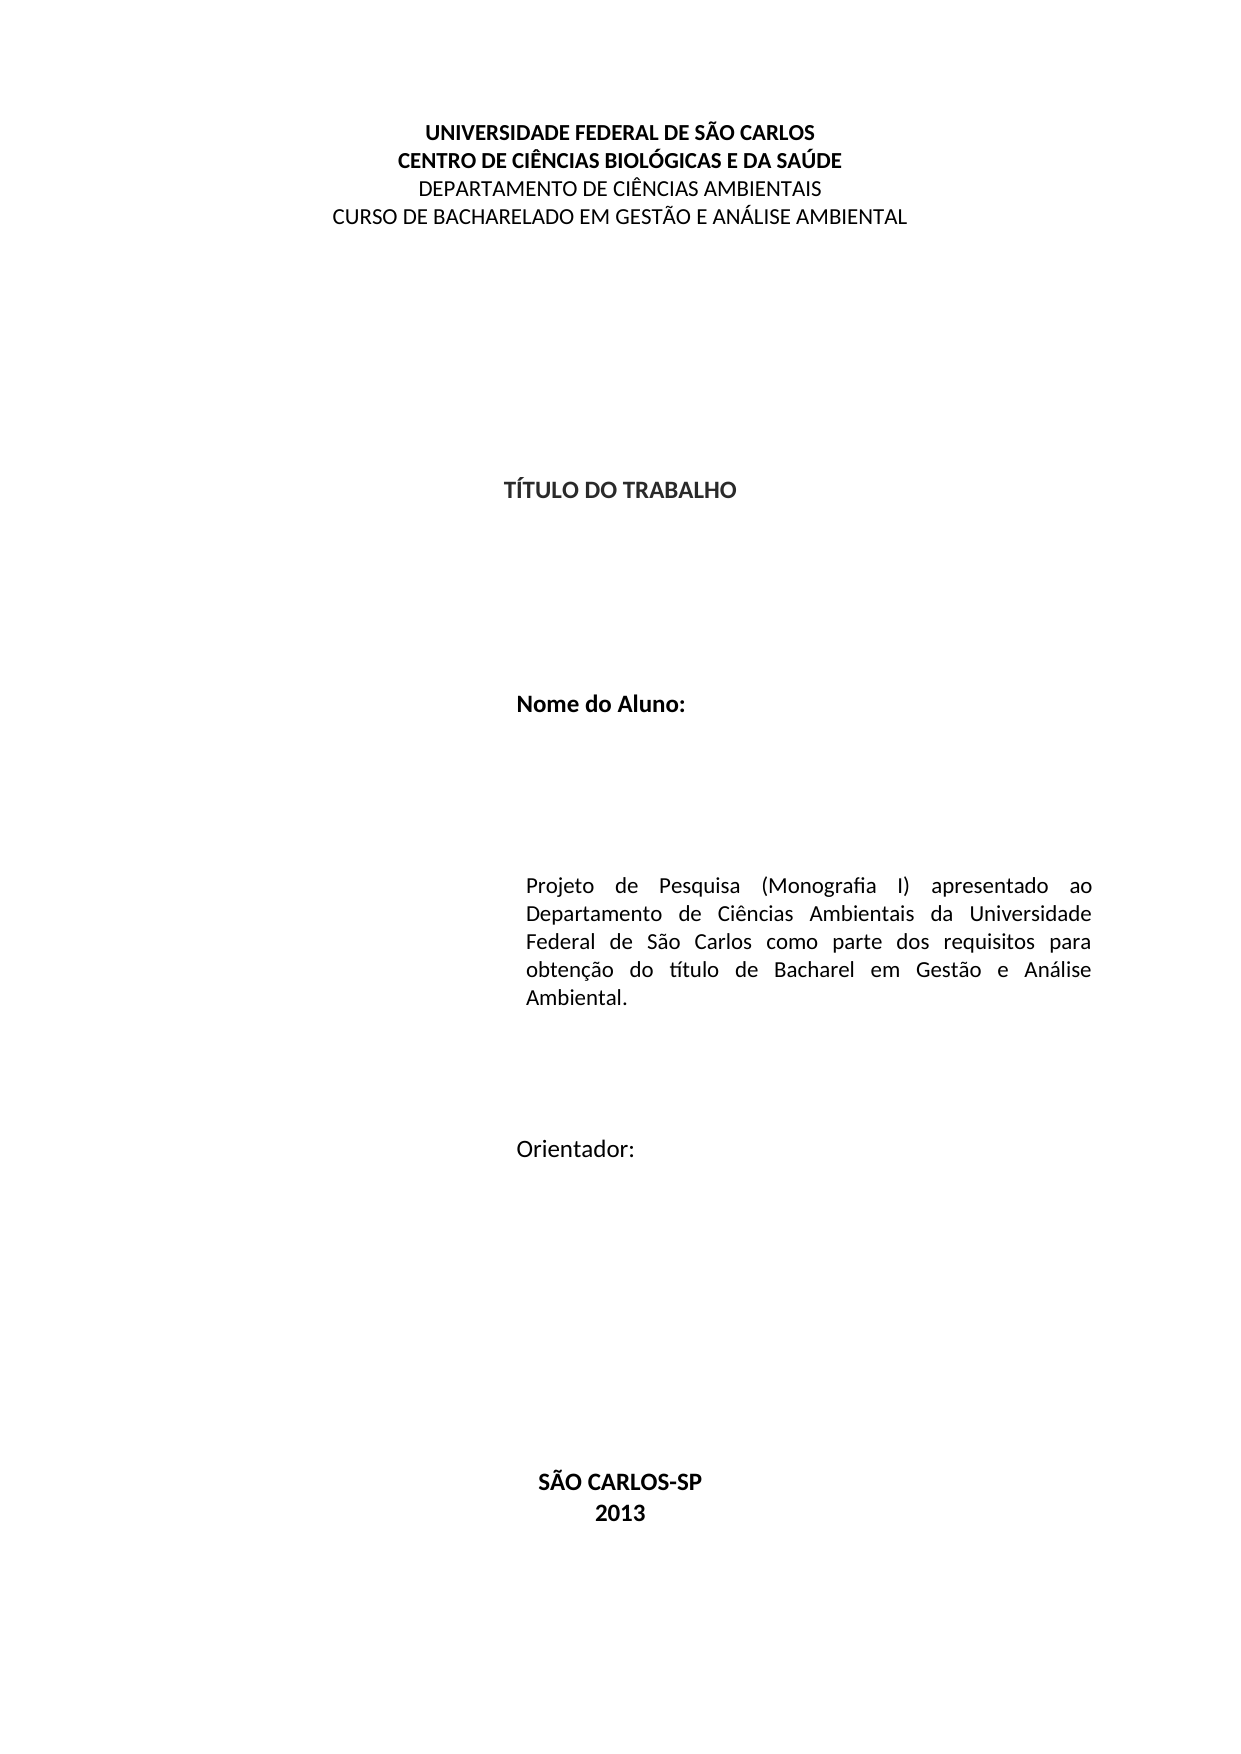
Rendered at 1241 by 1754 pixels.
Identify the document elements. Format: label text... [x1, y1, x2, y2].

text Projeto de Pesquisa (Monografia I) apresentado ao Departamento de Ciências Ambientais da Universidade Federal de São Carlos como parte dos requisitos para obtenção do título de Bacharel em Gestão e Análise Ambiental. [526, 871, 1092, 1011]
text CURSO DE BACHARELADO EM GESTÃO E ANÁLISE AMBIENTAL [148, 202, 1092, 230]
text CENTRO DE CIÊNCIAS BIOLÓGICAS E DA SAÚDE [148, 146, 1092, 174]
text 2013 [148, 1497, 1092, 1528]
text TÍTULO DO TRABALHO [148, 474, 1092, 505]
text SÃO CARLOS-SP [148, 1467, 1092, 1497]
text Nome do Aluno: [443, 688, 1092, 718]
text UNIVERSIDADE FEDERAL DE SÃO CARLOS [148, 118, 1092, 146]
text Orientador: [443, 1133, 1092, 1164]
text DEPARTAMENTO DE CIÊNCIAS AMBIENTAIS [148, 174, 1092, 202]
